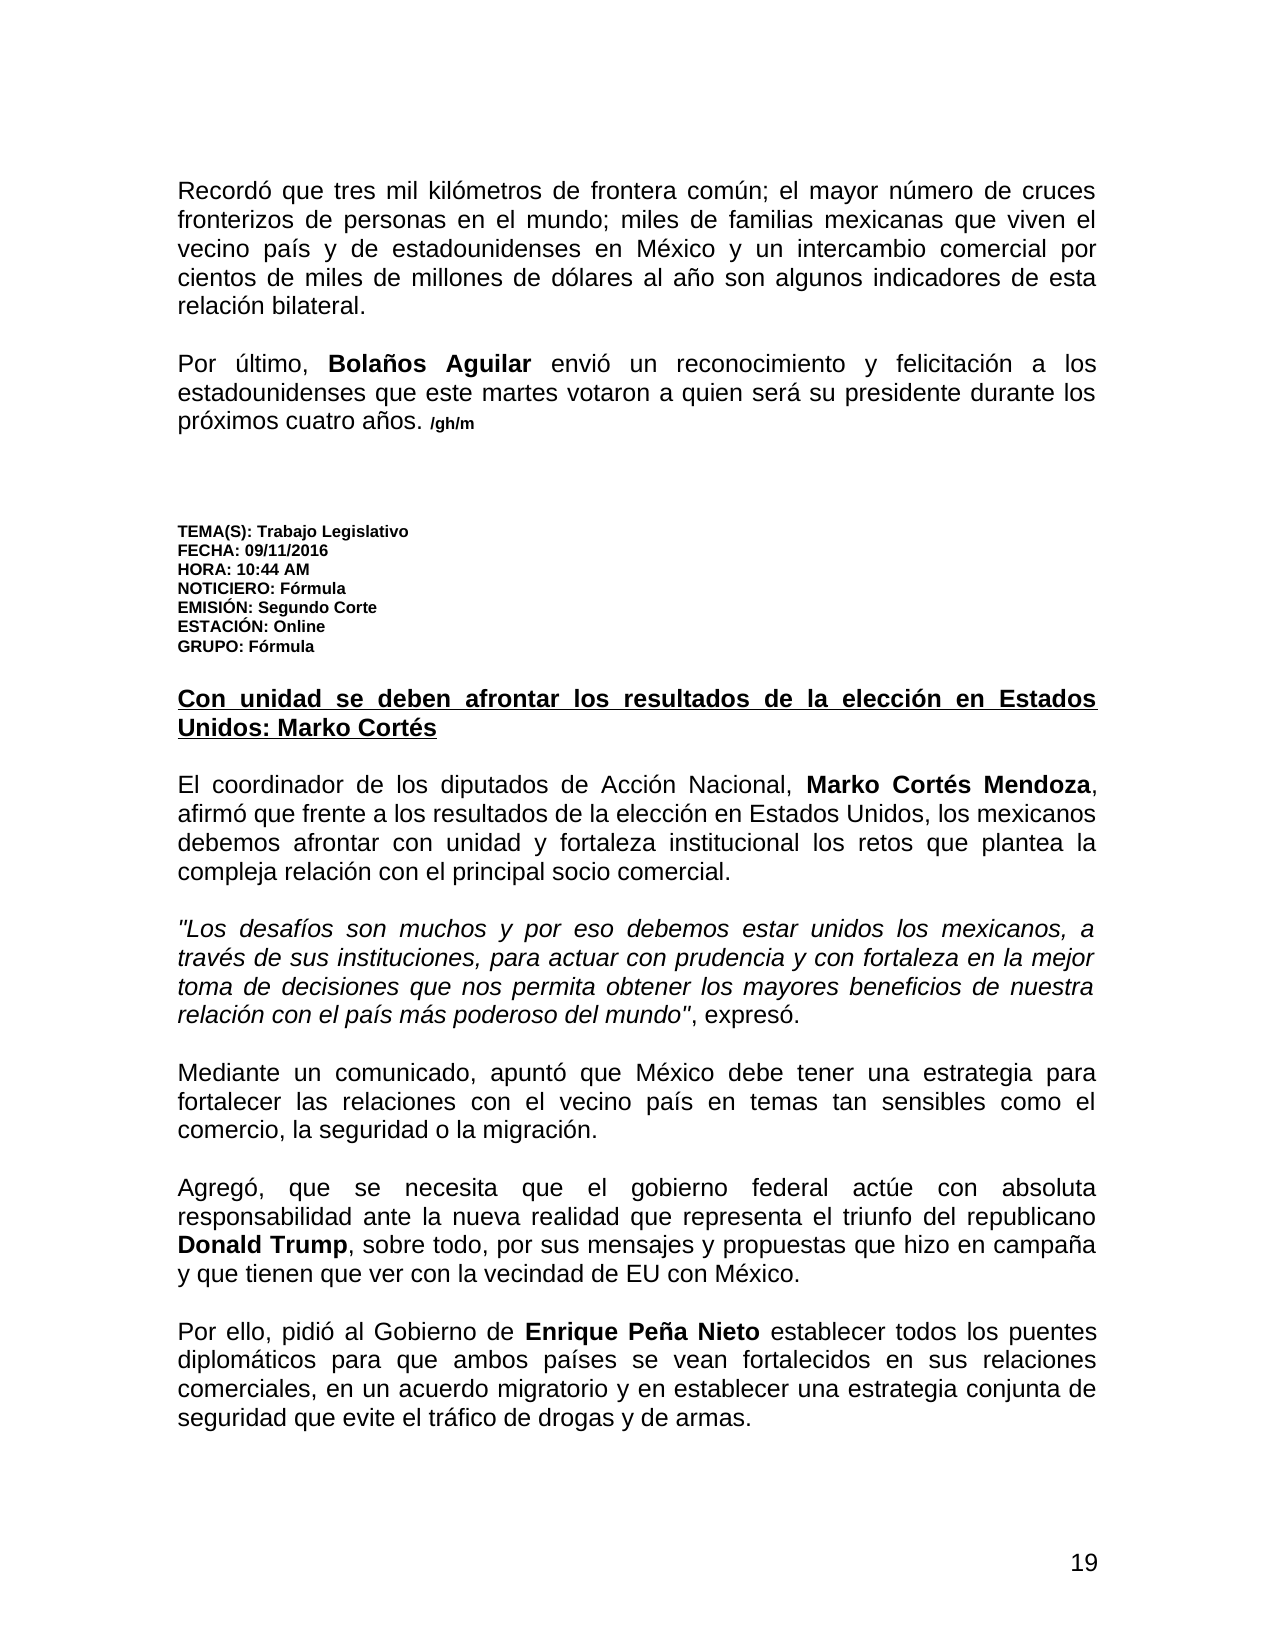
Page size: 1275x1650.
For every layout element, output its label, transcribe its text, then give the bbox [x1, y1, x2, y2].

text "Los desafíos son muchos y por eso debemos estar unidos los mexicanos, a través de sus instituciones, para actuar con prudencia y con fortaleza en la mejor toma de decisiones que nos permita obtener los mayores beneficios de nuestra relación con el país más poderoso del mundo", expresó. [177, 914, 1098, 1029]
text Con unidad se deben afrontar los resultados de la elección en Estados Unidos: Marko Cortés [177, 684, 1098, 709]
text Por último, Bolaños Aguilar envió un reconocimiento y felicitación a los estadounidenses que este martes votaron a quien será su presidente durante los próximos cuatro años. /gh/m [177, 349, 1098, 435]
text GRUPO: Fórmula [177, 636, 1098, 656]
text TEMA(S): Trabajo Legislativo [177, 521, 1098, 541]
text Por ello, pidió al Gobierno de Enrique Peña Nieto establecer todos los puentes diplomáticos para que ambos países se vean fortalecidos en sus relaciones comerciales, en un acuerdo migratorio y en establecer una estrategia conjunta de seguridad que evite el tráfico de drogas y de armas. [177, 1317, 1098, 1432]
text FECHA: 09/11/2016 [177, 541, 1098, 560]
text Mediante un comunicado, apuntó que México debe tener una estrategia para fortalecer las relaciones con el vecino país en temas tan sensibles como el comercio, la seguridad o la migración. [177, 1058, 1098, 1144]
text Recordó que tres mil kilómetros de frontera común; el mayor número de cruces fronterizos de personas en el mundo; miles de familias mexicanas que viven el vecino país y de estadounidenses en México y un intercambio comercial por cientos de miles de millones de dólares al año son algunos indicadores de esta relación bilateral. [177, 176, 1098, 320]
text EMISIÓN: Segundo Corte [177, 598, 1098, 617]
text Agregó, que se necesita que el gobierno federal actúe con absoluta responsabilidad ante la nueva realidad que representa el triunfo del republicano Donald Trump, sobre todo, por sus mensajes y propuestas que hizo en campaña y que tienen que ver con la vecindad de EU con México. [177, 1173, 1098, 1288]
text ESTACIÓN: Online [177, 617, 1098, 636]
text HORA: 10:44 AM [177, 560, 1098, 579]
text NOTICIERO: Fórmula [177, 579, 1098, 598]
text Con unidad se deben afrontar los resultados de la elección en Estados Unidos: Marko Cortés [177, 710, 1098, 742]
text El coordinador de los diputados de Acción Nacional, Marko Cortés Mendoza, afirmó que frente a los resultados de la elección en Estados Unidos, los mexicanos debemos afrontar con unidad y fortaleza institucional los retos que plantea la compleja relación con el principal socio comercial. [177, 771, 1098, 886]
